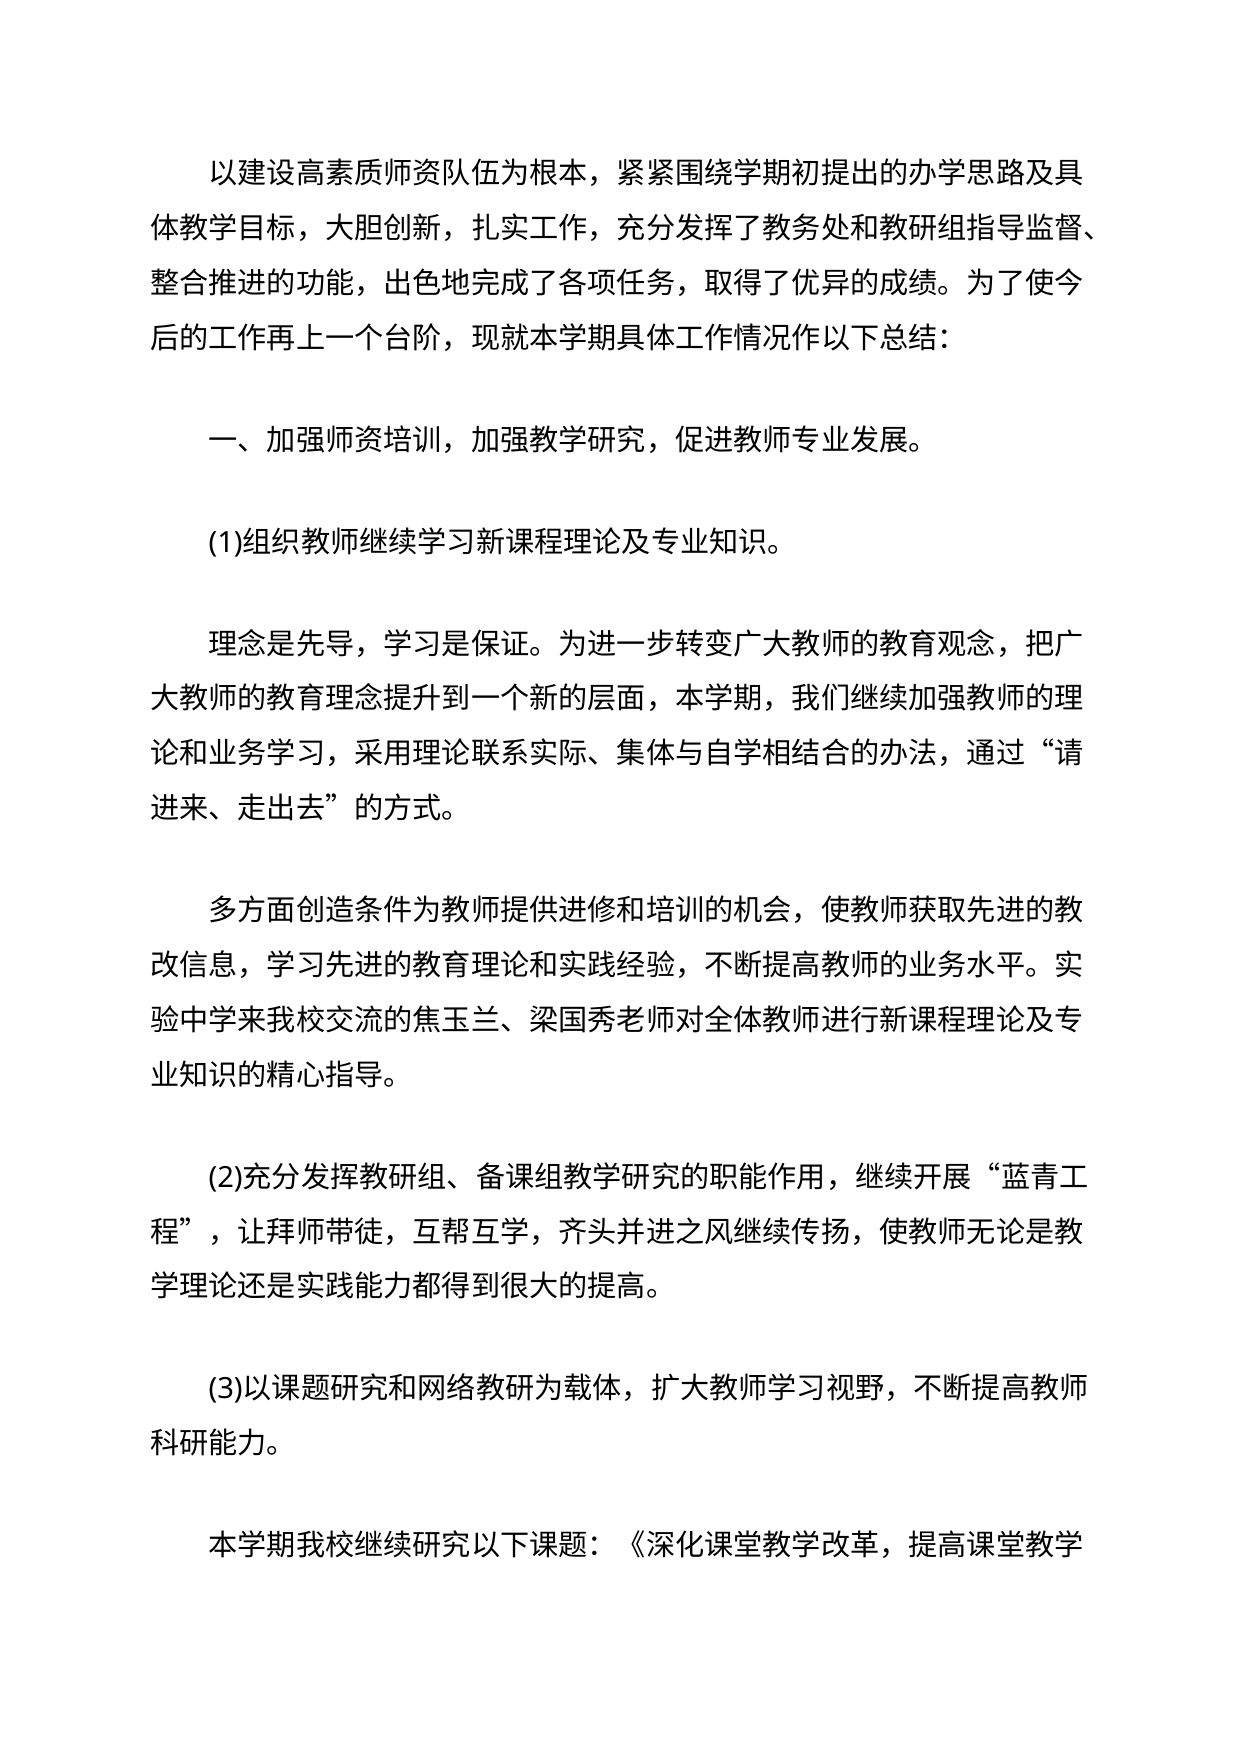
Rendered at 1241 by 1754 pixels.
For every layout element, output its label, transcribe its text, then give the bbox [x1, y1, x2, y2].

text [150, 1522, 1090, 1564]
text 一、加强师资培训，加强教学研究，促进教师专业发展。 [150, 416, 1090, 459]
text (3)以课题研究和网络教研为载体，扩大教师学习视野，不断提高教师科研能力。 [150, 1365, 1090, 1462]
text (2)充分发挥教研组、备课组教学研究的职能作用，继续开展“蓝青工程”，让拜师带徒，互帮互学，齐头并进之风继续传扬，使教师无论是教学理论还是实践能力都得到很大的提高。 [150, 1153, 1090, 1305]
text 多方面创造条件为教师提供进修和培训的机会，使教师获取先进的教改信息，学习先进的教育理论和实践经验，不断提高教师的业务水平。实验中学来我校交流的焦玉兰、梁国秀老师对全体教师进行新课程理论及专业知识的精心指导。 [150, 887, 1090, 1094]
text (1)组织教师继续学习新课程理论及专业知识。 [150, 518, 1090, 561]
text 理念是先导，学习是保证。为进一步转变广大教师的教育观念，把广大教师的教育理念提升到一个新的层面，本学期，我们继续加强教师的理论和业务学习，采用理论联系实际、集体与自学相结合的办法，通过“请进来、走出去”的方式。 [150, 620, 1090, 827]
text 以建设高素质师资队伍为根本，紧紧围绕学期初提出的办学思路及具体教学目标，大胆创新，扎实工作，充分发挥了教务处和教研组指导监督、整合推进的功能，出色地完成了各项任务，取得了优异的成绩。为了使今后的工作再上一个台阶，现就本学期具体工作情况作以下总结： [150, 150, 1090, 357]
